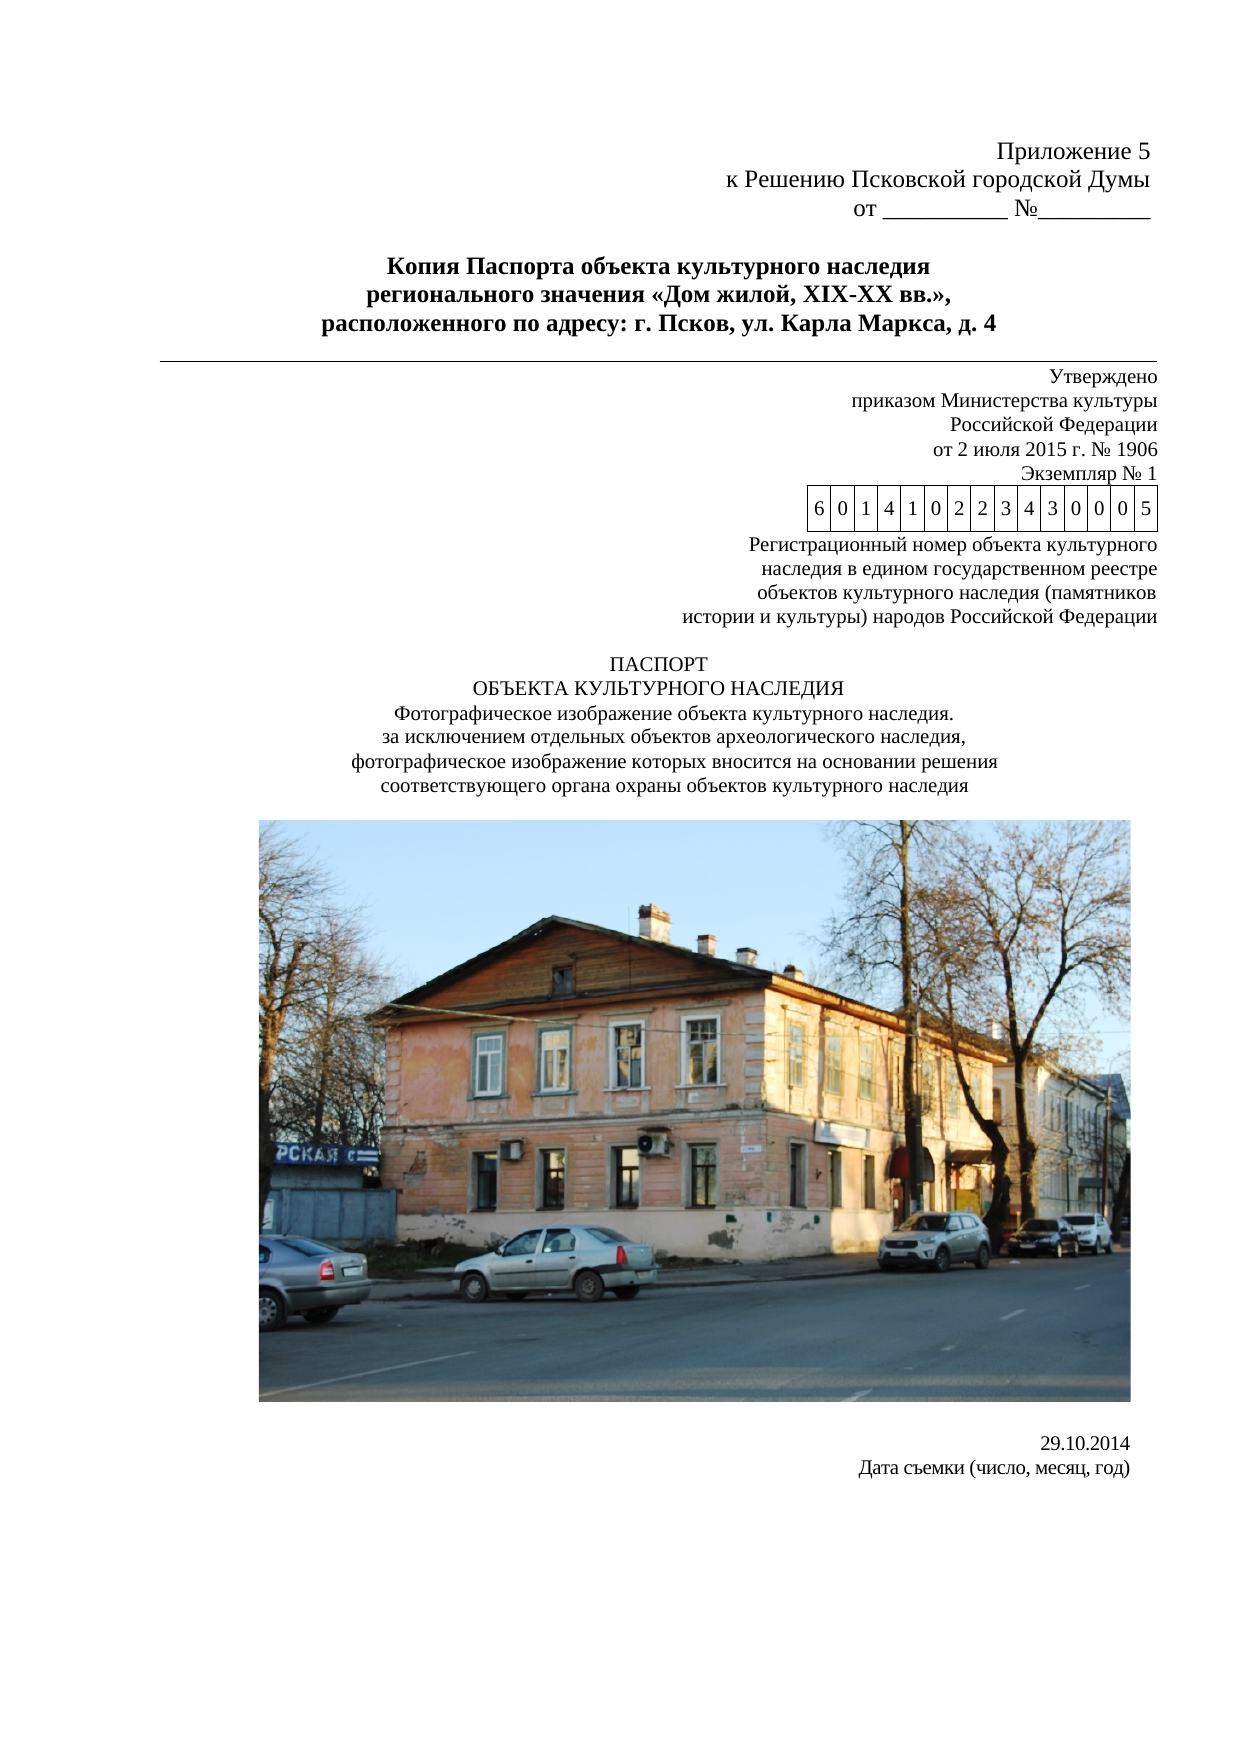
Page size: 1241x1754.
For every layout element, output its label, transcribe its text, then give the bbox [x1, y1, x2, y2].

table_header 6 [808, 486, 830, 531]
table_header 0 [831, 486, 854, 531]
text Утверждено [159, 362, 1157, 388]
table_header 3 [995, 486, 1017, 531]
text Фотографическое изображение объекта культурного наследия. [159, 700, 1129, 724]
text Экземпляр № 1 [971, 461, 1157, 484]
table_header 2 [948, 486, 970, 531]
text соответствующего органа охраны объектов культурного наследия [159, 773, 1131, 797]
text истории и культуры) народов Российской Федерации [159, 604, 1157, 628]
table_header 0 [1111, 486, 1134, 531]
table_header 0 [1065, 486, 1087, 531]
text от 2 июля 2015 г. № 1906 [159, 436, 1157, 461]
text объектов культурного наследия (памятников [159, 580, 1156, 604]
text расположенного по адресу: г. Псков, ул. Карла Маркса, д. 4 [159, 308, 1157, 337]
text за исключением отдельных объектов археологического наследия, [159, 724, 1129, 748]
text ПАСПОРТ [159, 652, 1157, 676]
table_header 1 [901, 486, 924, 531]
text Регистрационный номер объекта культурного [159, 532, 1157, 556]
table_cell к Решению Псковской городской Думы от __________ №_________ [626, 165, 1157, 222]
table_header 2 [971, 486, 994, 531]
table_header 1 [855, 486, 877, 531]
table_header 0 [925, 486, 947, 531]
table_header 0 [1088, 486, 1110, 531]
table_header 5 [1135, 486, 1157, 531]
table_header 3 [1041, 486, 1064, 531]
text регионального значения «Дом жилой, XIX-XX вв.», [159, 279, 1157, 308]
table_header 4 [1018, 486, 1040, 531]
picture [258, 820, 1131, 1402]
text ОБЪЕКТА КУЛЬТУРНОГО НАСЛЕДИЯ [159, 676, 1157, 700]
text Копия Паспорта объекта культурного наследия [159, 251, 1157, 279]
text Российской Федерации [159, 412, 1157, 436]
text 29.10.2014 [159, 1431, 1131, 1455]
text фотографическое изображение которых вносится на основании решения [159, 748, 1131, 773]
text наследия в едином государственном реестре [159, 556, 1157, 580]
text Дата съемки (число, месяц, год) [159, 1455, 1131, 1479]
text приказом Министерства культуры [159, 388, 1157, 412]
table_header Приложение 5 [626, 136, 1157, 164]
table_header 4 [878, 486, 900, 531]
